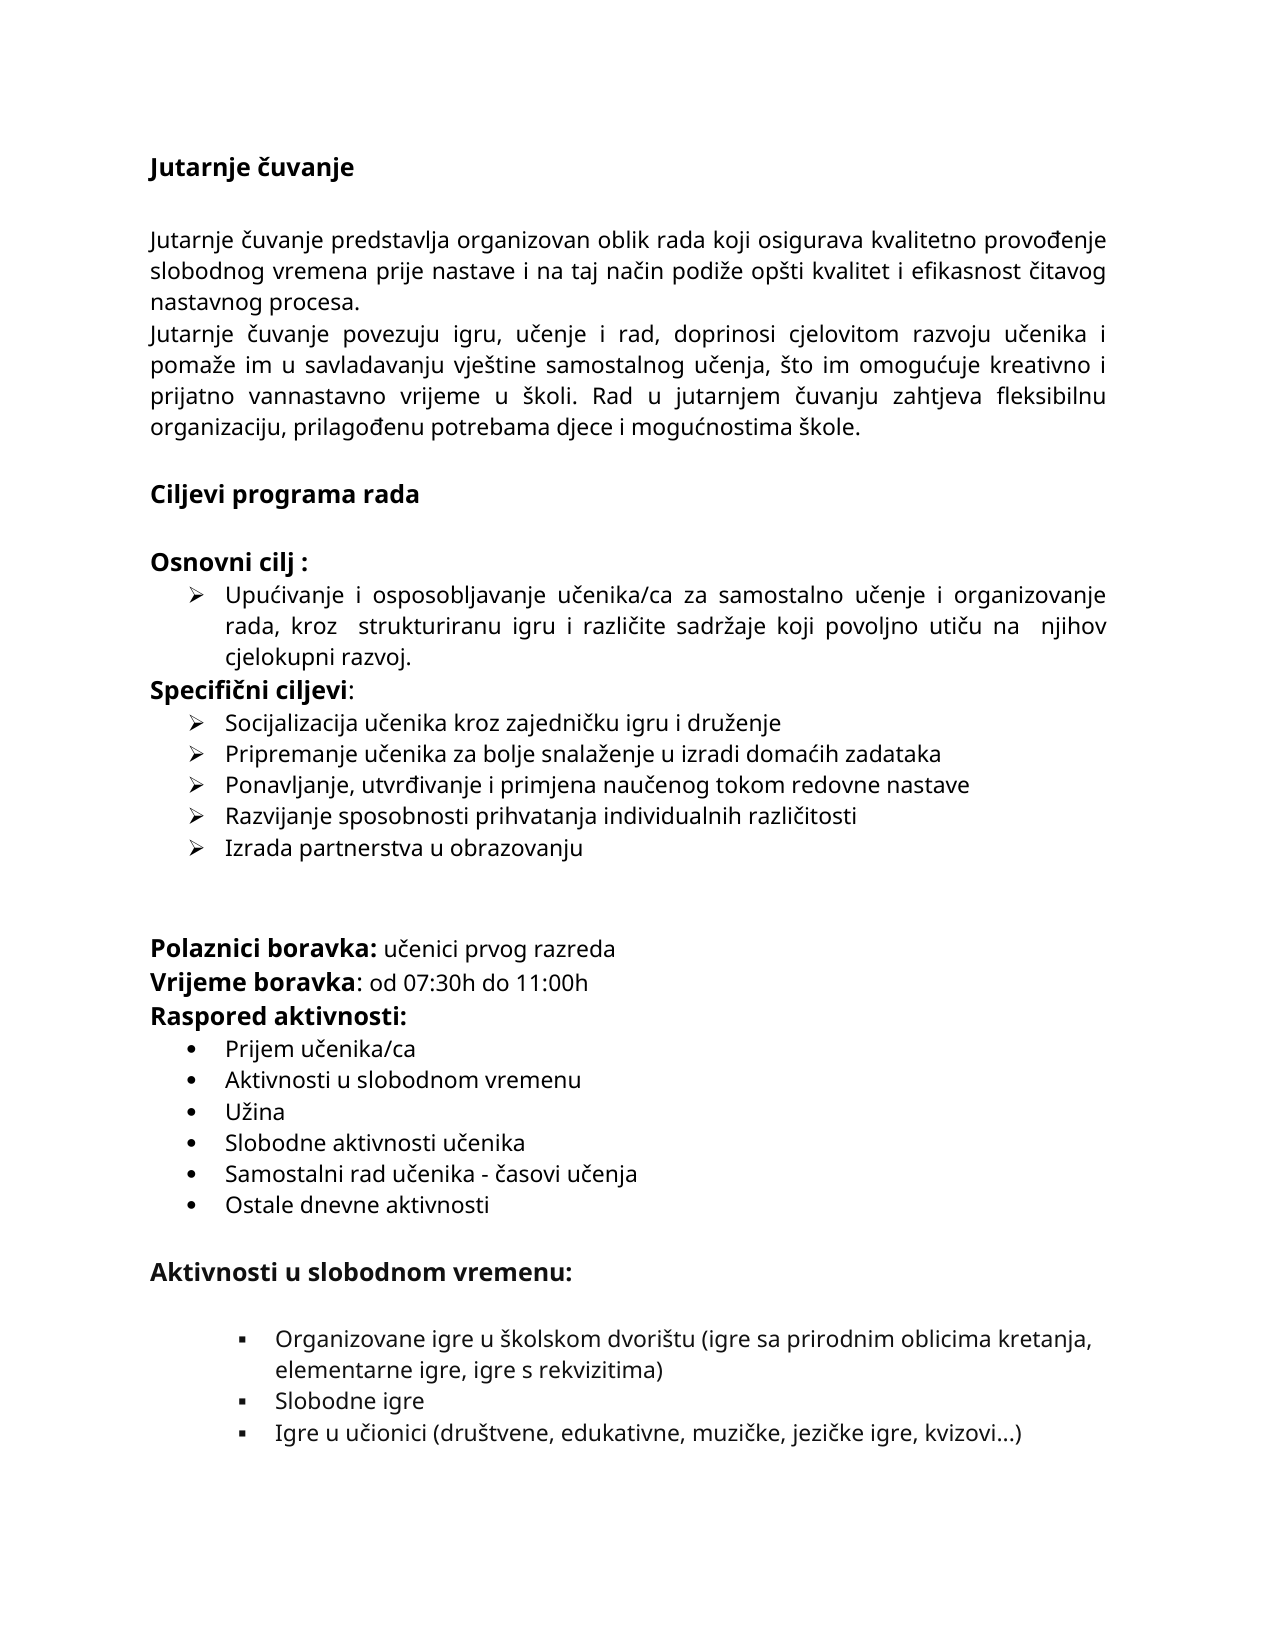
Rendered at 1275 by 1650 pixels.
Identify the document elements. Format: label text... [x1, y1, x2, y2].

text Specifični ciljevi: [150, 672, 1107, 707]
list Upućivanje i osposobljavanje učenika/ca za samostalno učenje i organizovanje rada, kroz strukturiranu igru i različite sadržaje koji povoljno utiču na njihov cjelokupni razvoj. [187, 579, 1107, 672]
text Jutarnje čuvanje [150, 150, 1107, 184]
text Ciljevi programa rada [150, 477, 1107, 511]
list Ponavljanje, utvrđivanje i primjena naučenog tokom redovne nastave [187, 769, 1107, 800]
text Jutarnje čuvanje predstavlja organizovan oblik rada koji osigurava kvalitetno provođenje slobodnog vremena prije nastave i na taj način podiže opšti kvalitet i efikasnost čitavog nastavnog procesa. [150, 224, 1107, 317]
text Vrijeme boravka: od 07:30h do 11:00h [150, 965, 1107, 999]
text Polaznici boravka: učenici prvog razreda [150, 931, 1107, 965]
list Razvijanje sposobnosti prihvatanja individualnih različitosti [187, 800, 1107, 832]
text Aktivnosti u slobodnom vremenu: [150, 1255, 1107, 1289]
list Igre u učionici (društvene, edukativne, muzičke, jezičke igre, kvizovi...) [237, 1417, 1107, 1448]
list Aktivnosti u slobodnom vremenu [187, 1064, 1107, 1096]
list Slobodne igre [237, 1385, 1107, 1417]
text Raspored aktivnosti: [150, 999, 1107, 1033]
list Pripremanje učenika za bolje snalaženje u izradi domaćih zadataka [187, 738, 1107, 769]
text Osnovni cilj : [150, 545, 1107, 579]
list Samostalni rad učenika - časovi učenja [187, 1158, 1107, 1189]
list Izrada partnerstva u obrazovanju [187, 832, 1107, 863]
list Prijem učenika/ca [187, 1033, 1107, 1064]
list Slobodne aktivnosti učenika [187, 1127, 1107, 1158]
text Jutarnje čuvanje povezuju igru, učenje i rad, doprinosi cjelovitom razvoju učenika i pomaže im u savladavanju vještine samostalnog učenja, što im omogućuje kreativno i prijatno vannastavno vrijeme u školi. Rad u jutarnjem čuvanju zahtjeva fleksibilnu organizaciju, prilagođenu potrebama djece i mogućnostima škole. [150, 317, 1107, 442]
list Organizovane igre u školskom dvorištu (igre sa prirodnim oblicima kretanja, elementarne igre, igre s rekvizitima) [237, 1323, 1107, 1385]
list Užina [187, 1096, 1107, 1127]
list Socijalizacija učenika kroz zajedničku igru i druženje [187, 707, 1107, 738]
list Ostale dnevne aktivnosti [187, 1189, 1107, 1221]
